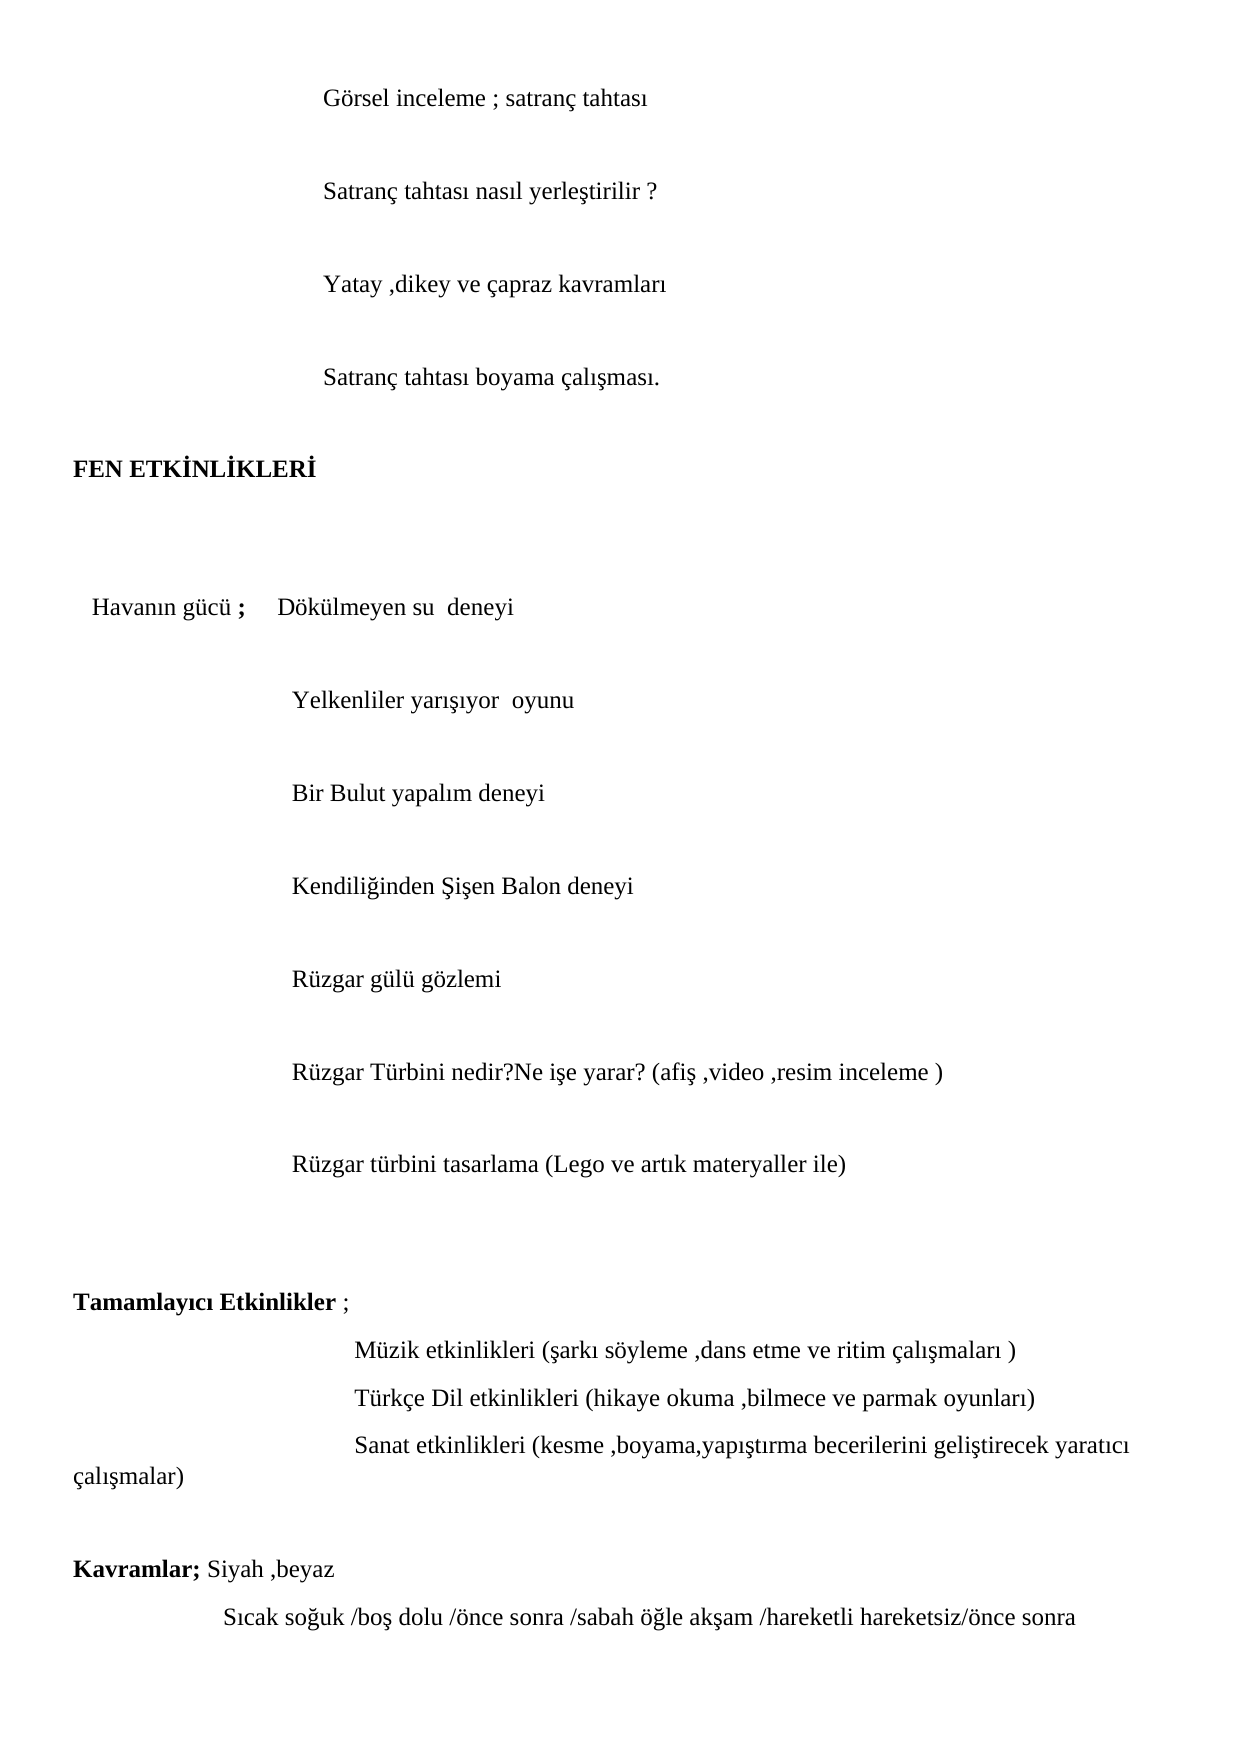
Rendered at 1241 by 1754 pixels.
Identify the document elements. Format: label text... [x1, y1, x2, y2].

text Kavramlar; Siyah ,beyaz [73, 1554, 1167, 1583]
text Satranç tahtası boyama çalışması. [73, 362, 1167, 391]
text Sanat etkinlikleri (kesme ,boyama,yapıştırma becerilerini geliştirecek yaratıcı çalışmalar) [73, 1430, 1167, 1490]
text Rüzgar Türbini nedir?Ne işe yarar? (afiş ,video ,resim inceleme ) [73, 1057, 1167, 1085]
text Türkçe Dil etkinlikleri (hikaye okuma ,bilmece ve parmak oyunları) [73, 1383, 1167, 1411]
text Havanın gücü ; Dökülmeyen su deneyi [73, 592, 1167, 621]
text Tamamlayıcı Etkinlikler ; [73, 1287, 1167, 1316]
text Yelkenliler yarışıyor oyunu [73, 685, 1167, 714]
text Kendiliğinden Şişen Balon deneyi [73, 871, 1167, 900]
text Yatay ,dikey ve çapraz kavramları [73, 269, 1167, 298]
text Rüzgar türbini tasarlama (Lego ve artık materyaller ile) [73, 1149, 1167, 1178]
text Sıcak soğuk /boş dolu /önce sonra /sabah öğle akşam /hareketli hareketsiz/önce sonra [73, 1602, 1167, 1631]
text Satranç tahtası nasıl yerleştirilir ? [73, 176, 1167, 205]
text FEN ETKİNLİKLERİ [73, 454, 1167, 483]
text Görsel inceleme ; satranç tahtası [73, 83, 1167, 112]
text Müzik etkinlikleri (şarkı söyleme ,dans etme ve ritim çalışmaları ) [73, 1335, 1167, 1364]
text Bir Bulut yapalım deneyi [73, 778, 1167, 807]
text Rüzgar gülü gözlemi [73, 964, 1167, 992]
